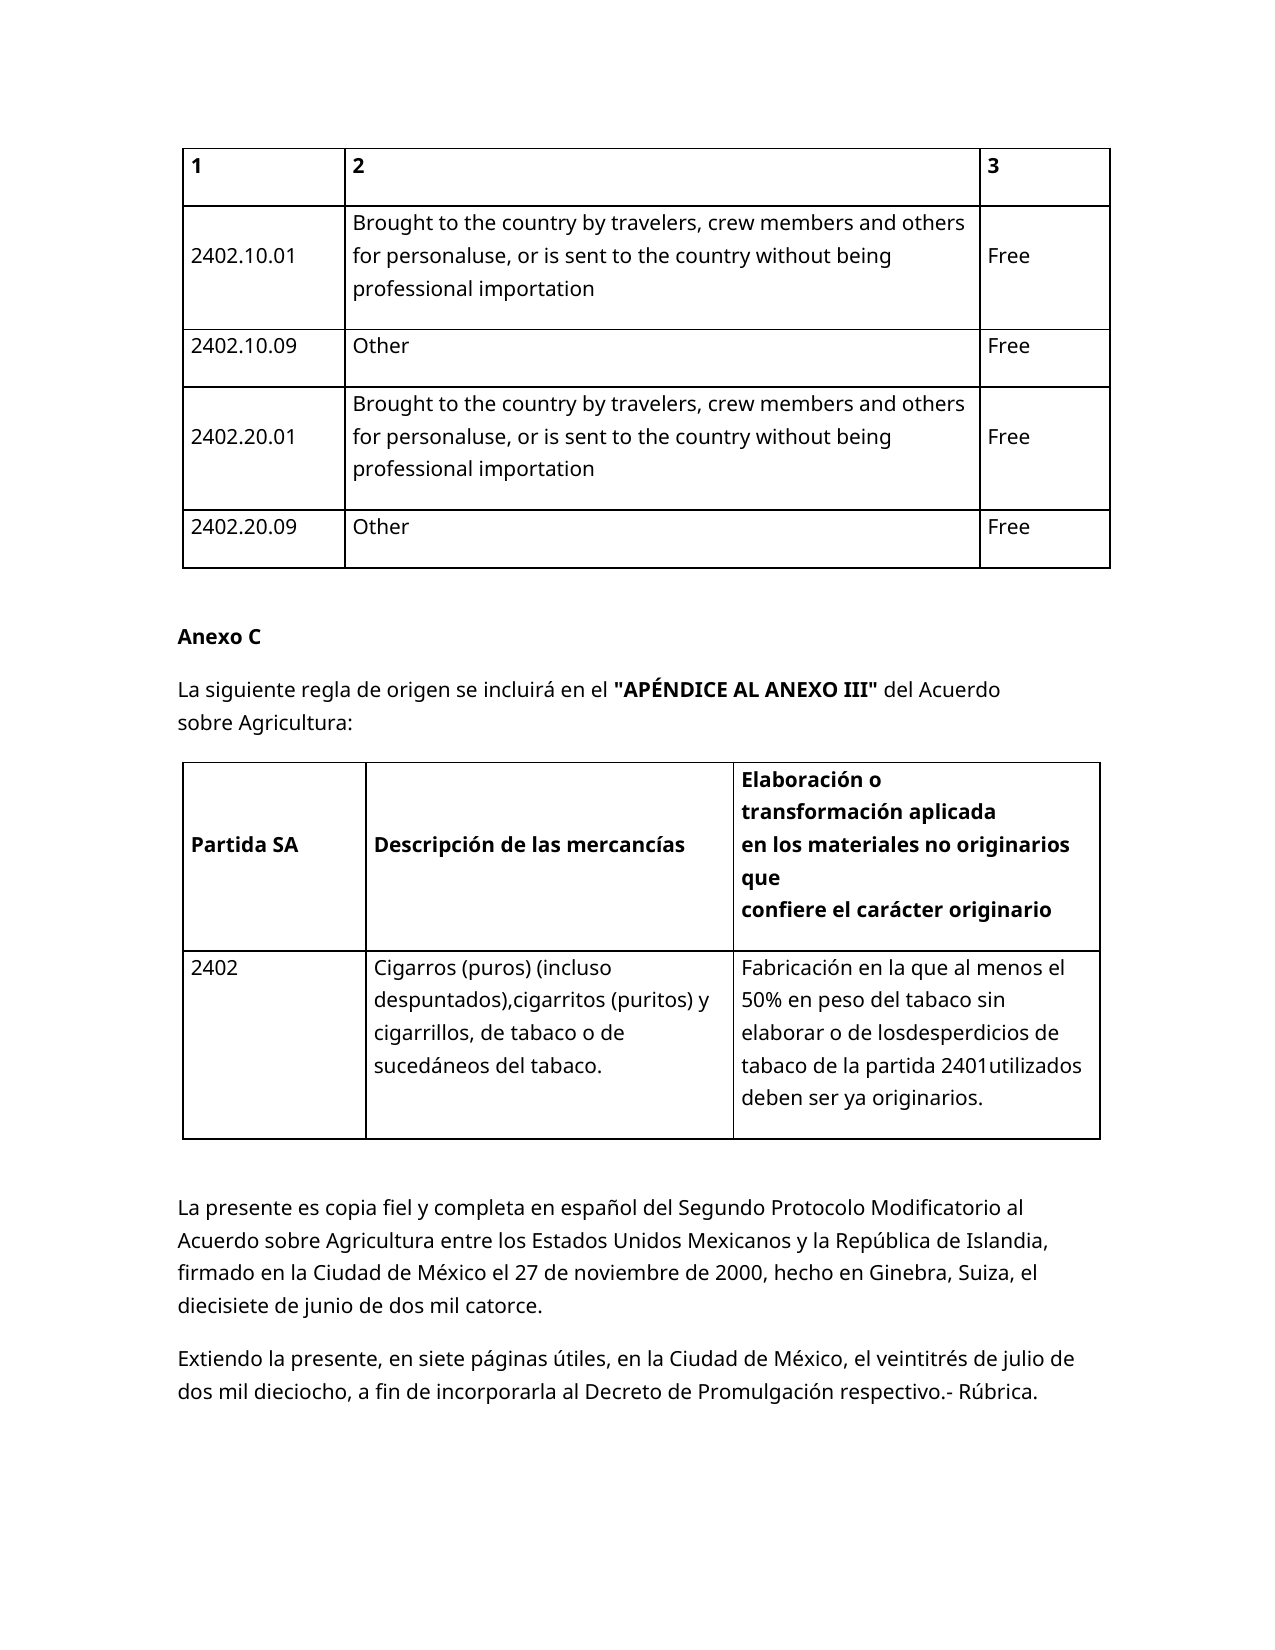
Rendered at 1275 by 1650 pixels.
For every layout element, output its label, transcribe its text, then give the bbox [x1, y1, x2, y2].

text La presente es copia fiel y completa en español del Segundo Protocolo Modificatorio al Acuerdo sobre Agricultura entre los Estados Unidos Mexicanos y la República de Islandia, firmado en la Ciudad de México el 27 de noviembre de 2000, hecho en Ginebra, Suiza, el diecisiete de junio de dos mil catorce. [177, 1193, 1098, 1319]
table_cell Free [981, 511, 1109, 567]
table_cell Other [346, 511, 979, 567]
table_cell 2402 [184, 952, 365, 1138]
table_cell 2402.10.01 [184, 207, 344, 328]
text La siguiente regla de origen se incluirá en el "APÉNDICE AL ANEXO III" del Acuerdo sobre Agricultura: [177, 676, 1098, 737]
table_cell Other [346, 330, 979, 386]
table_header Partida SA [184, 763, 365, 950]
table_cell 2402.10.09 [184, 330, 344, 386]
table_cell Cigarros (puros) (incluso despuntados),cigarritos (puritos) y cigarrillos, de tabaco o de sucedáneos del tabaco. [367, 952, 733, 1138]
table_cell 1 [184, 149, 344, 205]
table_cell Brought to the country by travelers, crew members and others for personaluse, or is sent to the country without being professional importation [346, 207, 979, 328]
text Extiendo la presente, en siete páginas útiles, en la Ciudad de México, el veintitrés de julio de dos mil dieciocho, a fin de incorporarla al Decreto de Promulgación respectivo.- Rúbrica. [177, 1344, 1098, 1405]
text Anexo C [177, 622, 1098, 651]
table_header Descripción de las mercancías [367, 763, 733, 950]
table_cell Fabricación en la que al menos el 50% en peso del tabaco sin elaborar o de losdesperdicios de tabaco de la partida 2401utilizados deben ser ya originarios. [734, 952, 1099, 1138]
table_header Elaboración o transformación aplicada en los materiales no originarios que confiere el carácter originario [734, 763, 1099, 950]
table_cell 2402.20.01 [184, 388, 344, 509]
table_cell 2 [346, 149, 979, 205]
table_cell Brought to the country by travelers, crew members and others for personaluse, or is sent to the country without being professional importation [346, 388, 979, 509]
table_cell Free [981, 388, 1109, 509]
table_cell Free [981, 207, 1109, 328]
table_cell 2402.20.09 [184, 511, 344, 567]
table_cell 3 [981, 149, 1109, 205]
table_cell Free [981, 330, 1109, 386]
